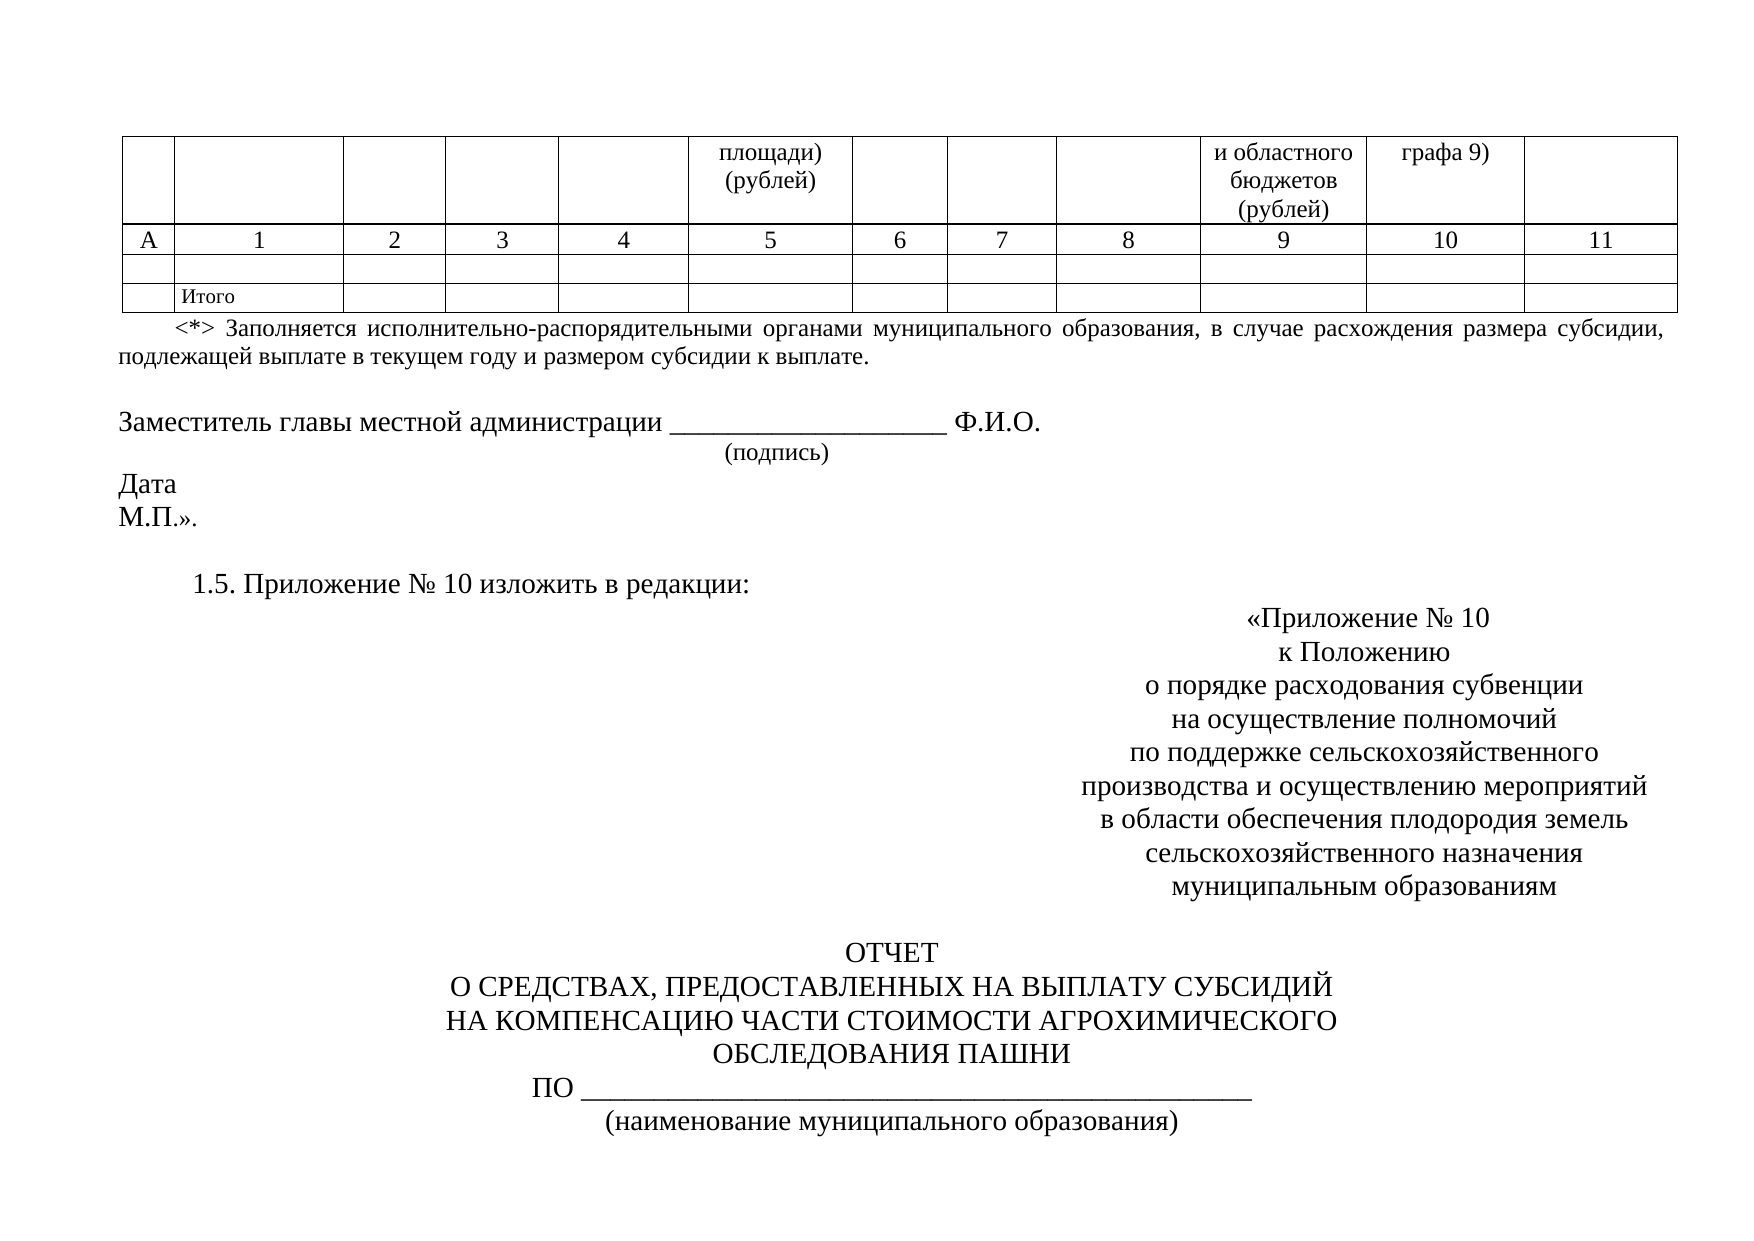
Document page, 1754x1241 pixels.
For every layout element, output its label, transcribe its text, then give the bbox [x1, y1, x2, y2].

table_cell 9 [1201, 225, 1366, 253]
table_cell [446, 284, 558, 312]
text О СРЕДСТВАХ, ПРЕДОСТАВЛЕННЫХ НА ВЫПЛАТУ СУБСИДИЙ [118, 969, 1665, 1003]
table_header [175, 137, 343, 223]
text ОБСЛЕДОВАНИЯ ПАШНИ [118, 1036, 1665, 1070]
table_cell [948, 284, 1056, 312]
text к Положению [1063, 634, 1665, 667]
table_cell 1 [175, 225, 343, 253]
table_cell [1367, 255, 1524, 282]
table_cell [175, 255, 343, 282]
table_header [1525, 137, 1677, 223]
table_cell А [123, 225, 174, 253]
text ОТЧЕТ [118, 936, 1665, 969]
table_cell 11 [1525, 225, 1677, 253]
table_cell [689, 284, 852, 312]
text ПО ______________________________________________ [118, 1070, 1665, 1103]
text сельскохозяйственного назначения [1063, 835, 1665, 868]
table_cell [1057, 255, 1200, 282]
table_cell [948, 255, 1056, 282]
text производства и осуществлению мероприятий [1063, 768, 1665, 801]
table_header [689, 137, 852, 223]
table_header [446, 137, 558, 223]
table_cell [1525, 284, 1677, 312]
text о порядке расходования субвенции [1063, 667, 1665, 701]
table_cell [689, 255, 852, 282]
table_cell [1201, 255, 1366, 282]
table_cell 3 [446, 225, 558, 253]
text НА КОМПЕНСАЦИЮ ЧАСТИ СТОИМОСТИ АГРОХИМИЧЕСКОГО [118, 1003, 1665, 1036]
text муниципальным образованиям [1063, 868, 1665, 902]
table_cell 5 [689, 225, 852, 253]
text «Приложение № 10 [1063, 600, 1665, 634]
text Заместитель главы местной администрации ___________________ Ф.И.О. [118, 404, 1665, 437]
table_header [559, 137, 688, 223]
text (подпись) [118, 437, 1665, 466]
table_cell [344, 255, 445, 282]
table_cell 4 [559, 225, 688, 253]
table_cell Итого [175, 284, 343, 312]
text 1.5. Приложение № 10 изложить в редакции: [118, 567, 1665, 600]
text <*> Заполняется исполнительно-распорядительными органами муниципального образования, в случае расхождения размера субсидии, подлежащей выплате в текущем году и размером субсидии к выплате. [118, 313, 1665, 370]
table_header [948, 137, 1056, 223]
table_cell 8 [1057, 225, 1200, 253]
text в области обеспечения плодородия земель [1063, 801, 1665, 835]
table_cell 10 [1367, 225, 1524, 253]
table_cell [123, 284, 174, 312]
table_cell [853, 255, 947, 282]
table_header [1367, 137, 1524, 223]
table_cell 6 [853, 225, 947, 253]
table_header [1057, 137, 1200, 223]
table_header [1201, 137, 1366, 223]
table_cell [1201, 284, 1366, 312]
table_cell [853, 284, 947, 312]
text на осуществление полномочий [1063, 701, 1665, 734]
table_cell [446, 255, 558, 282]
text (наименование муниципального образования) [118, 1103, 1665, 1137]
table_cell [559, 284, 688, 312]
text по поддержке сельскохозяйственного [1063, 734, 1665, 768]
table_cell [1525, 255, 1677, 282]
table_header № п/п [123, 137, 174, 223]
table_cell [1057, 284, 1200, 312]
table_cell [1367, 284, 1524, 312]
text М.П.». [118, 499, 1665, 533]
table_cell 2 [344, 225, 445, 253]
table_cell 7 [948, 225, 1056, 253]
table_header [853, 137, 947, 223]
text Дата [118, 466, 1665, 499]
table_cell [123, 255, 174, 282]
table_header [344, 137, 445, 223]
table_cell [344, 284, 445, 312]
table_cell [559, 255, 688, 282]
